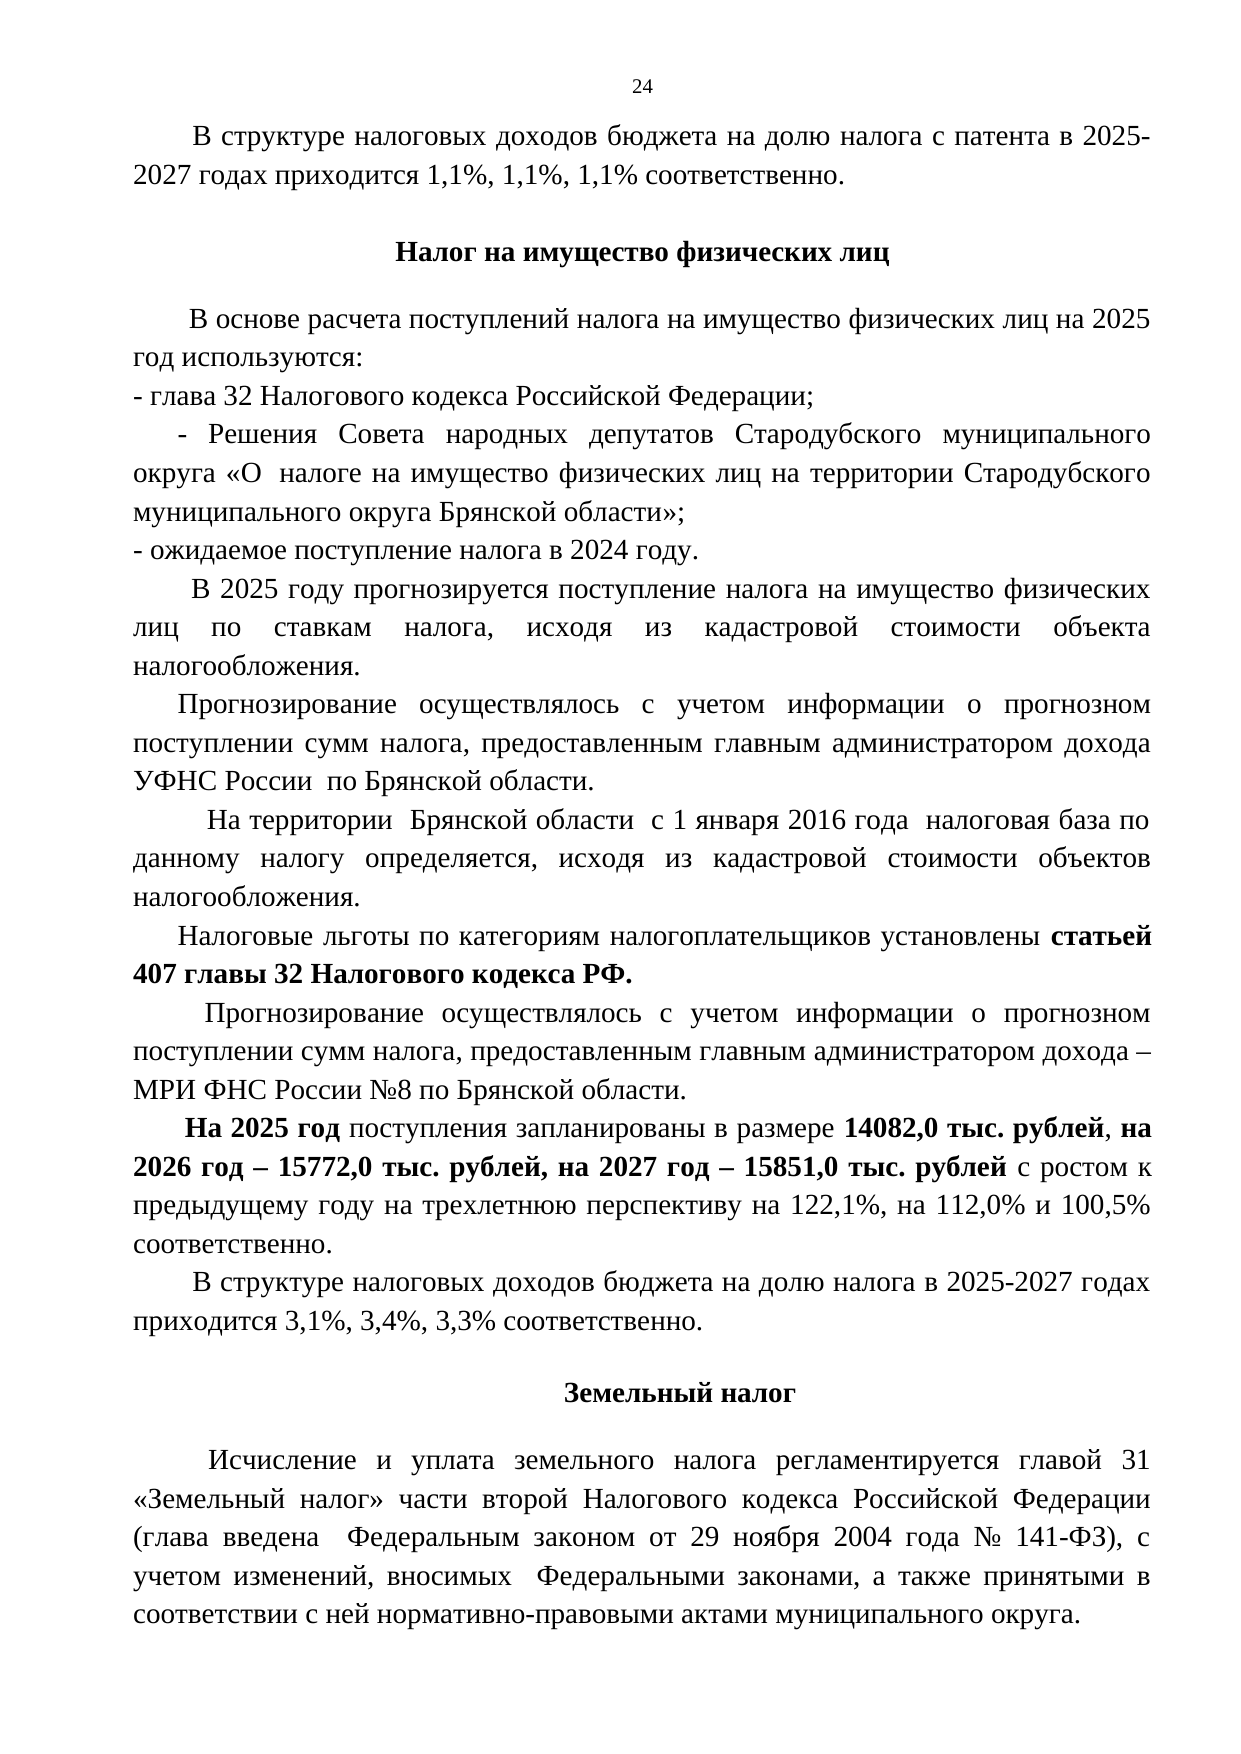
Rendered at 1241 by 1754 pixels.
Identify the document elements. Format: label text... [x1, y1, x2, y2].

text В структуре налоговых доходов бюджета на долю налога в 2025-2027 годах приходится 3,1%, 3,4%, 3,3% соответственно. [133, 1264, 1152, 1337]
text В 2025 году прогнозируется поступление налога на имущество физических лиц по ставкам налога, исходя из кадастровой стоимости объекта налогообложения. [133, 571, 1152, 681]
text Земельный налог [133, 1375, 1152, 1409]
text - глава 32 Налогового кодекса Российской Федерации; [88, 378, 1152, 412]
text Налог на имущество физических лиц [133, 234, 1152, 267]
text На территории Брянской области с 1 января 2016 года налоговая база по данному налогу определяется, исходя из кадастровой стоимости объектов налогообложения. [133, 802, 1152, 913]
text В структуре налоговых доходов бюджета на долю налога с патента в 2025-2027 годах приходится 1,1%, 1,1%, 1,1% соответственно. [133, 118, 1152, 190]
text Прогнозирование осуществлялось с учетом информации о прогнозном поступлении сумм налога, предоставленным главным администратором дохода УФНС России по Брянской области. [133, 686, 1152, 797]
text - ожидаемое поступление налога в 2024 году. [88, 532, 1152, 566]
text Прогнозирование осуществлялось с учетом информации о прогнозном поступлении сумм налога, предоставленным главным администратором дохода – МРИ ФНС России №8 по Брянской области. [133, 995, 1152, 1105]
text Исчисление и уплата земельного налога регламентируется главой 31 «Земельный налог» части второй Налогового кодекса Российской Федерации (глава введена Федеральным законом от 29 ноября 2004 года № 141-ФЗ), с учетом изменений, вносимых Федеральными законами, а также принятыми в соответствии с ней нормативно-правовыми актами муниципального округа. [133, 1442, 1152, 1630]
text - Решения Совета народных депутатов Стародубского муниципального округа «О налоге на имущество физических лиц на территории Стародубского муниципального округа Брянской области»; [133, 417, 1152, 527]
text В основе расчета поступлений налога на имущество физических лиц на 2025 год используются: [133, 301, 1152, 373]
text На 2025 год поступления запланированы в размере 14082,0 тыс. рублей, на 2026 год – 15772,0 тыс. рублей, на 2027 год – 15851,0 тыс. рублей с ростом к предыдущему году на трехлетнюю перспективу на 122,1%, на 112,0% и 100,5% соответственно. [133, 1110, 1152, 1259]
text Налоговые льготы по категориям налогоплательщиков установлены статьей 407 главы 32 Налогового кодекса РФ. [133, 918, 1152, 990]
